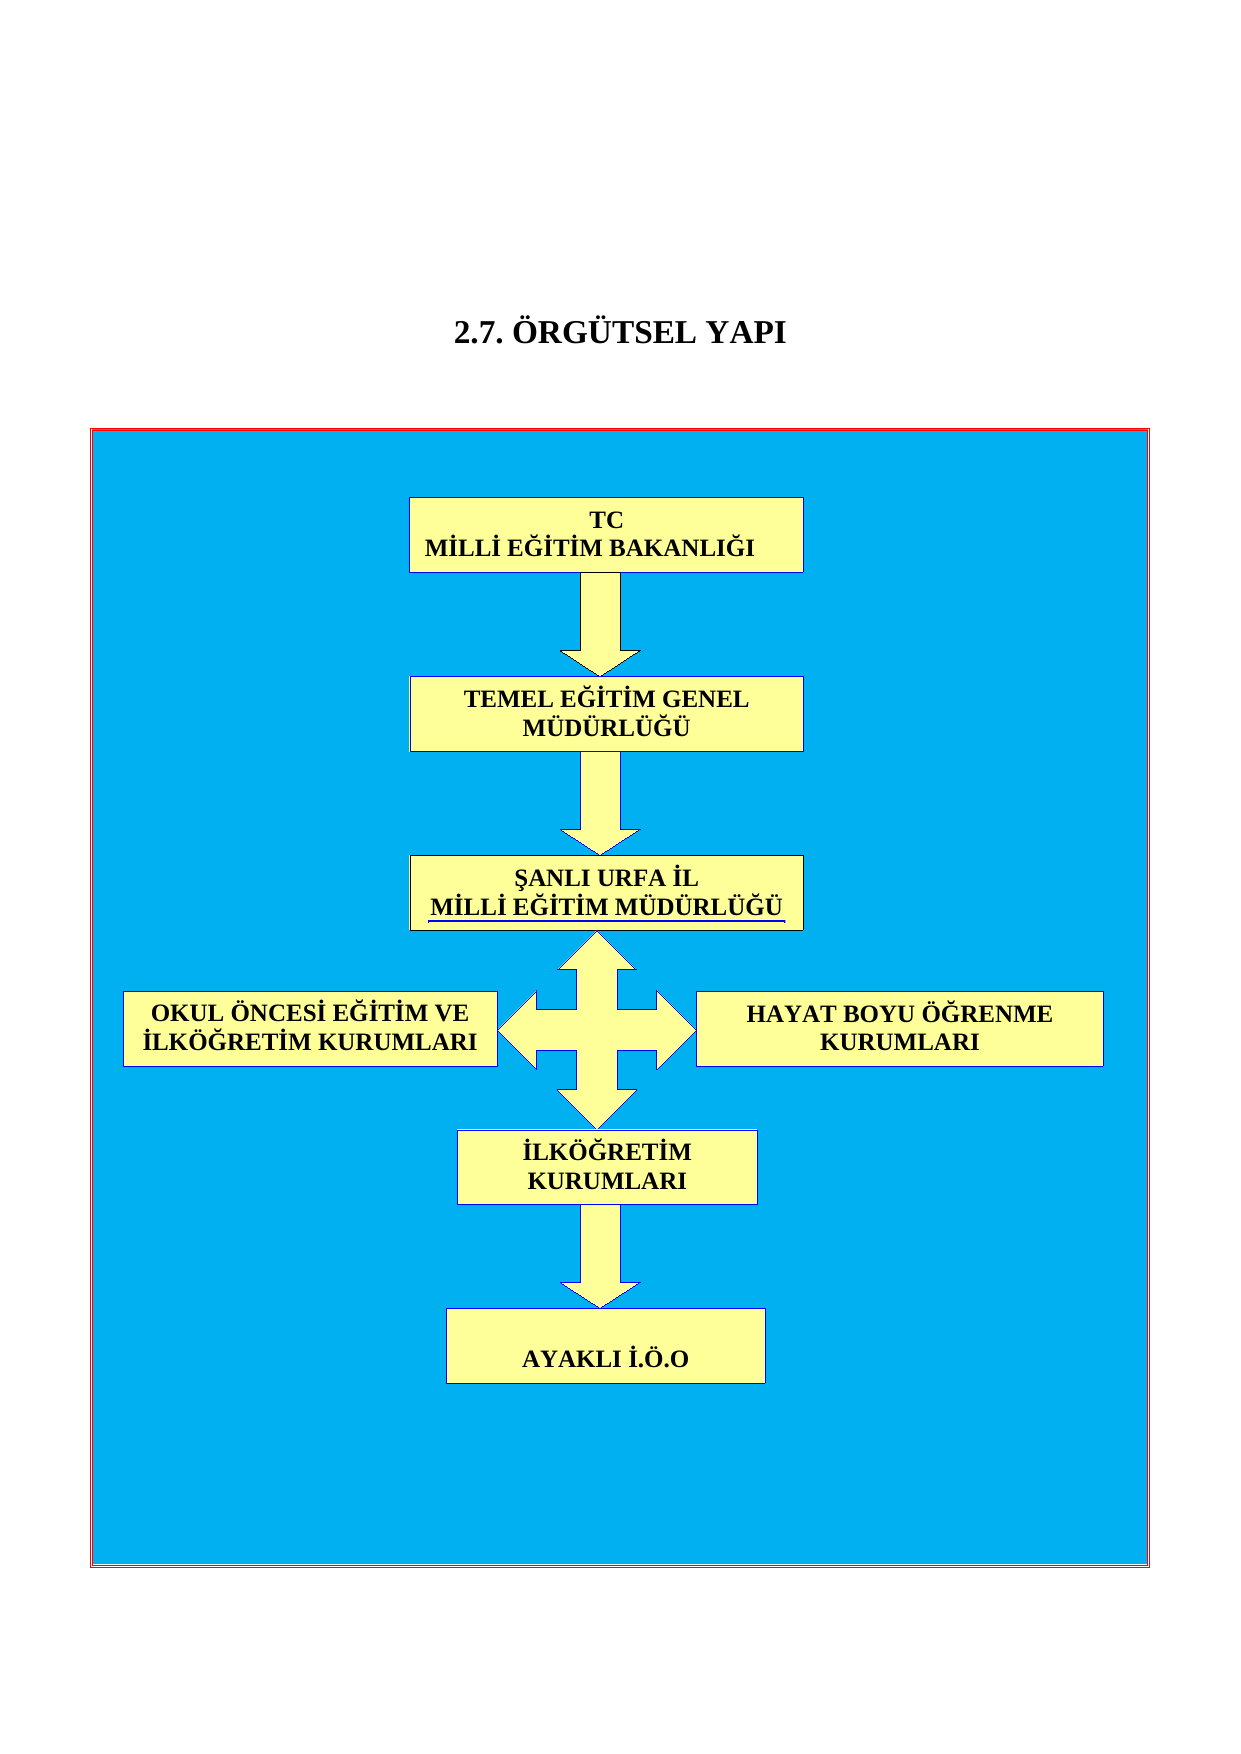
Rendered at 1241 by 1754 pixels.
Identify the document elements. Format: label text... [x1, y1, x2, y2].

table_header [93, 431, 1147, 1564]
text 2.7. ÖRGÜTSEL YAPI [148, 313, 1093, 351]
